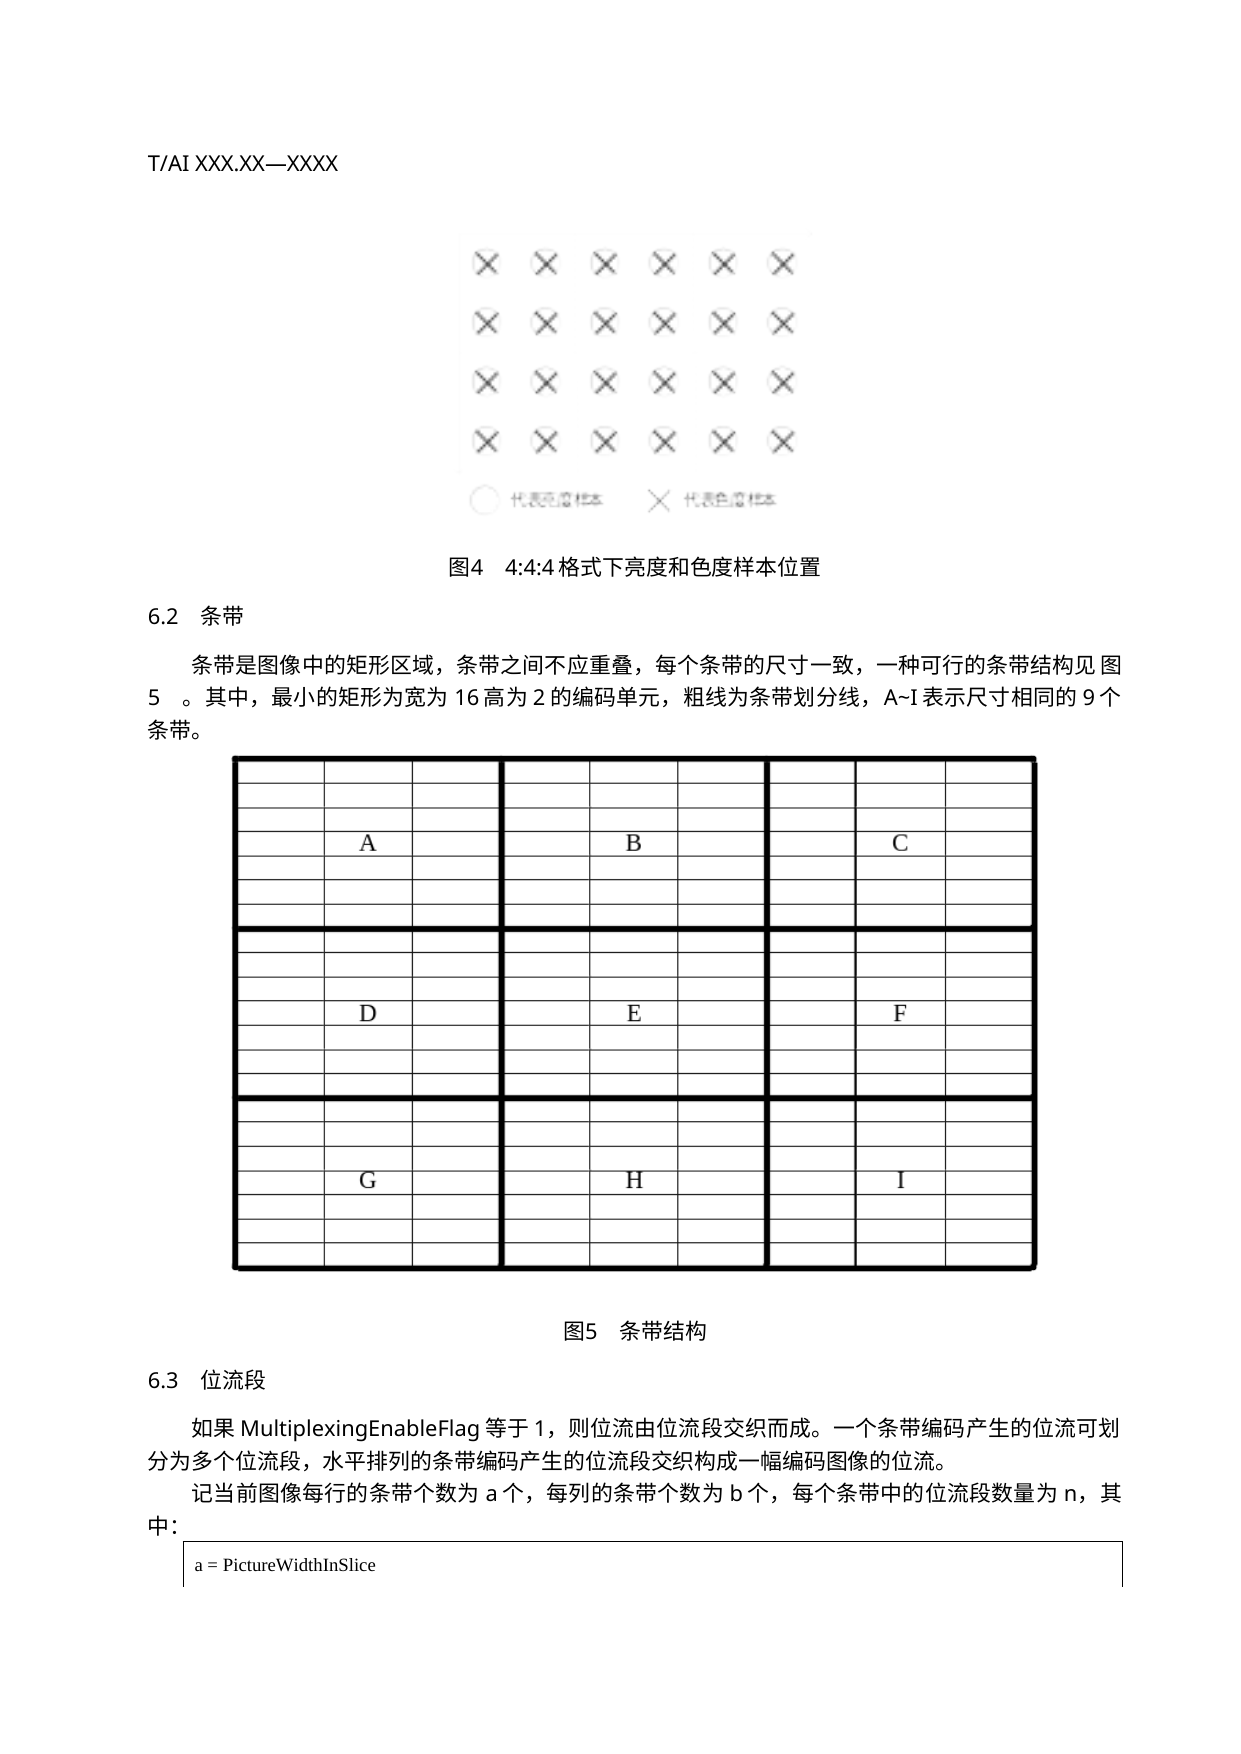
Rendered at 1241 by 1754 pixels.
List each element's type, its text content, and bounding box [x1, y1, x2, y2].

text 位流段 [148, 1362, 1122, 1395]
text 记当前图像每行的条带个数为a个，每列的条带个数为b个，每个条带中的位流段数量为n，其中： [148, 1476, 1122, 1541]
text 条带是图像中的矩形区域，条带之间不应重叠，每个条带的尺寸一致，一种可行的条带结构见图5 。其中，最小的矩形为宽为16高为2的编码单元，粗线为条带划分线，A~I表示尺寸相同的9个条带。 [148, 647, 1122, 745]
text 4:4:4格式下亮度和色度样本位置 [148, 550, 1122, 582]
text 如果MultiplexingEnableFlag等于1，则位流由位流段交织而成。一个条带编码产生的位流可划分为多个位流段，水平排列的条带编码产生的位流段交织构成一幅编码图像的位流。 [148, 1411, 1122, 1476]
text 条带 [148, 598, 1122, 631]
text 条带结构 [148, 1313, 1122, 1346]
table_header a = PictureWidthInSlice [184, 1542, 1122, 1587]
